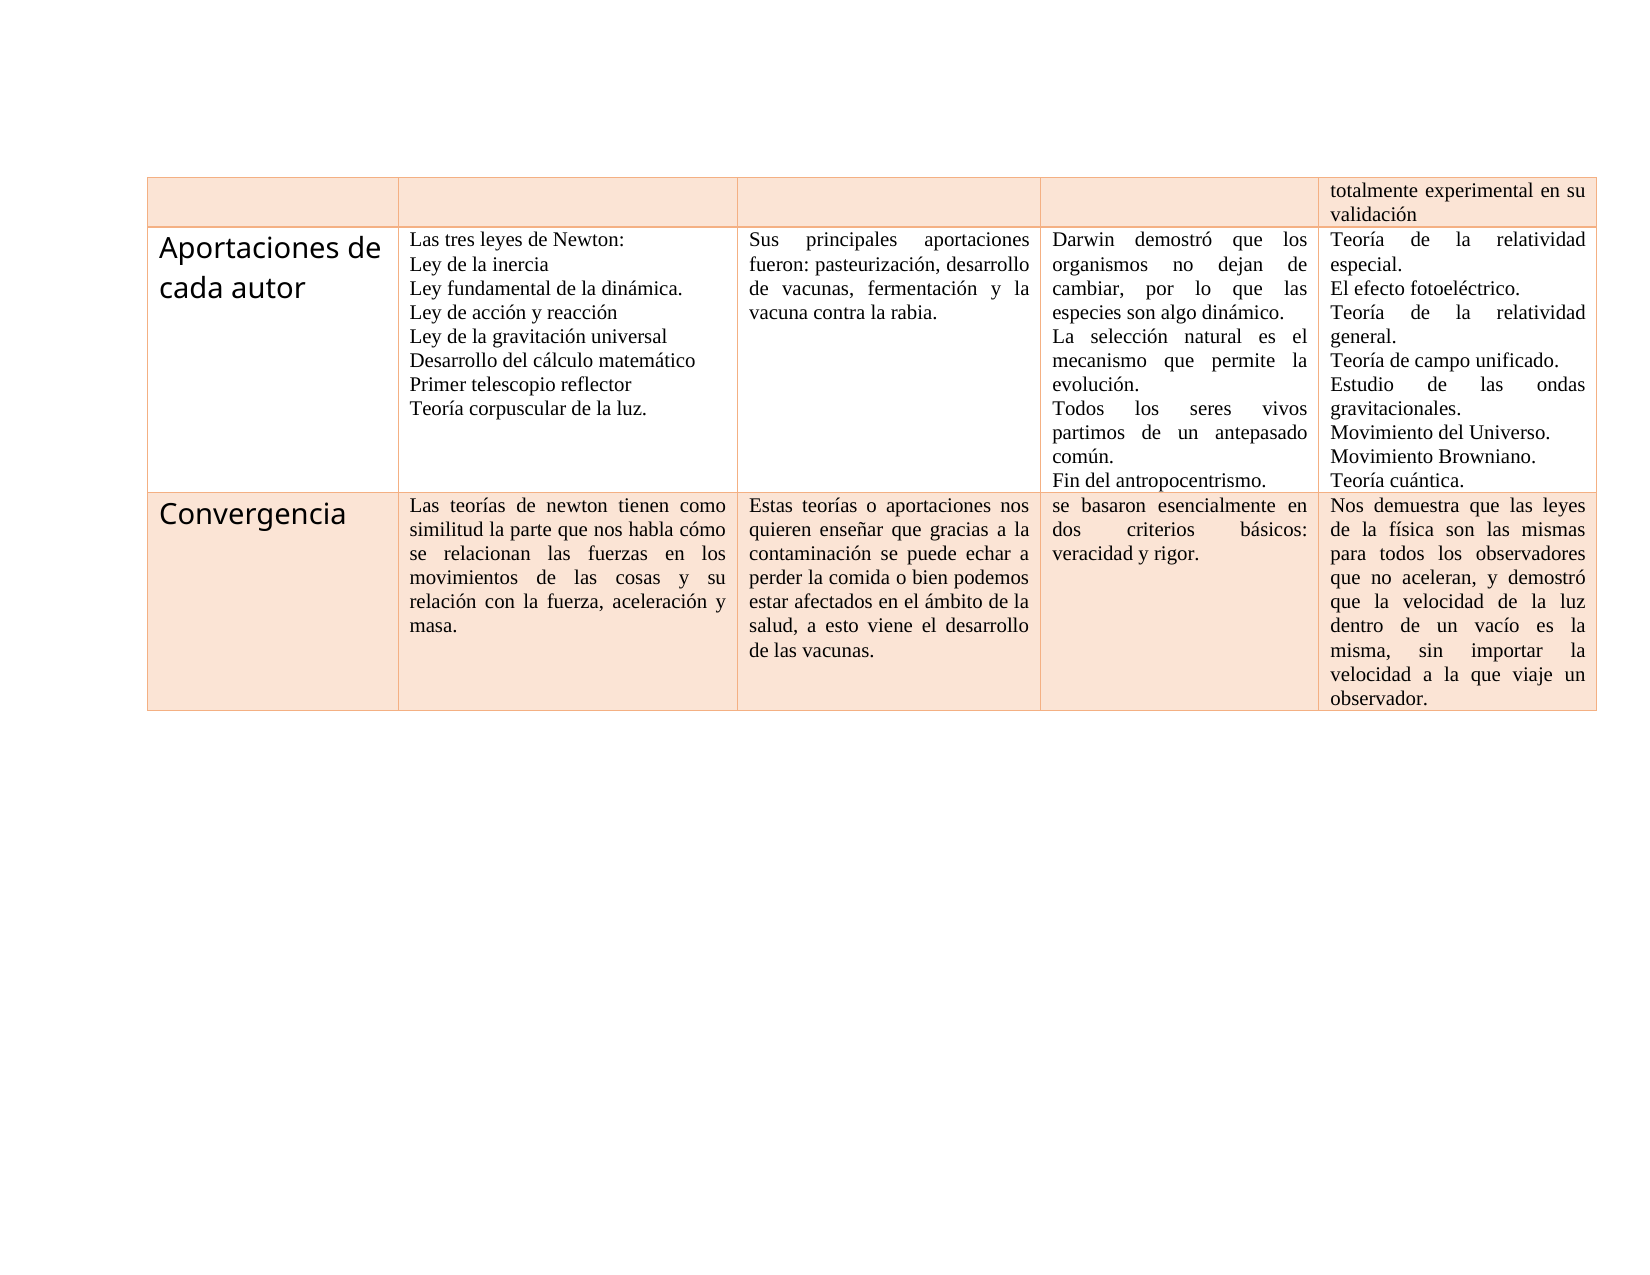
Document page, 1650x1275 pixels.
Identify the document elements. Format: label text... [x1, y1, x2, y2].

table_cell Darwin demostró que los organismos no dejan de cambiar, por lo que las especies son algo dinámico. La selección natural es el mecanismo que permite la evolución. Todos los seres vivos partimos de un antepasado común. Fin del antropocentrismo. [1041, 228, 1318, 492]
table_cell Teoría de la relatividad especial. El efecto fotoeléctrico. Teoría de la relatividad general. Teoría de campo unificado. Estudio de las ondas gravitacionales. Movimiento del Universo. Movimiento Browniano. Teoría cuántica. [1319, 228, 1596, 492]
table_cell Epistemología [148, 178, 398, 226]
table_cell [738, 178, 1040, 226]
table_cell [1319, 178, 1596, 226]
table_cell Las teorías de newton tienen como similitud la parte que nos habla cómo se relacionan las fuerzas en los movimientos de las cosas y su relación con la fuerza, aceleración y masa. [399, 493, 737, 710]
table_cell Nos demuestra que las leyes de la física son las mismas para todos los observadores que no aceleran, y demostró que la velocidad de la luz dentro de un vacío es la misma, sin importar la velocidad a la que viaje un observador. [1319, 493, 1596, 710]
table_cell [1041, 178, 1318, 226]
table_cell Las tres leyes de Newton: Ley de la inercia Ley fundamental de la dinámica. Ley de acción y reacción Ley de la gravitación universal Desarrollo del cálculo matemático Primer telescopio reflector Teoría corpuscular de la luz. [399, 228, 737, 492]
table_cell Estas teorías o aportaciones nos quieren enseñar que gracias a la contaminación se puede echar a perder la comida o bien podemos estar afectados en el ámbito de la salud, a esto viene el desarrollo de las vacunas. [738, 493, 1040, 710]
table_cell Aportaciones de cada autor [148, 228, 398, 492]
table_cell Convergencia [148, 493, 398, 710]
table_cell se basaron esencialmente en dos criterios básicos: veracidad y rigor. [1041, 493, 1318, 710]
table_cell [399, 178, 737, 226]
table_cell Sus principales aportaciones fueron: pasteurización, desarrollo de vacunas, fermentación y la vacuna contra la rabia. [738, 228, 1040, 492]
